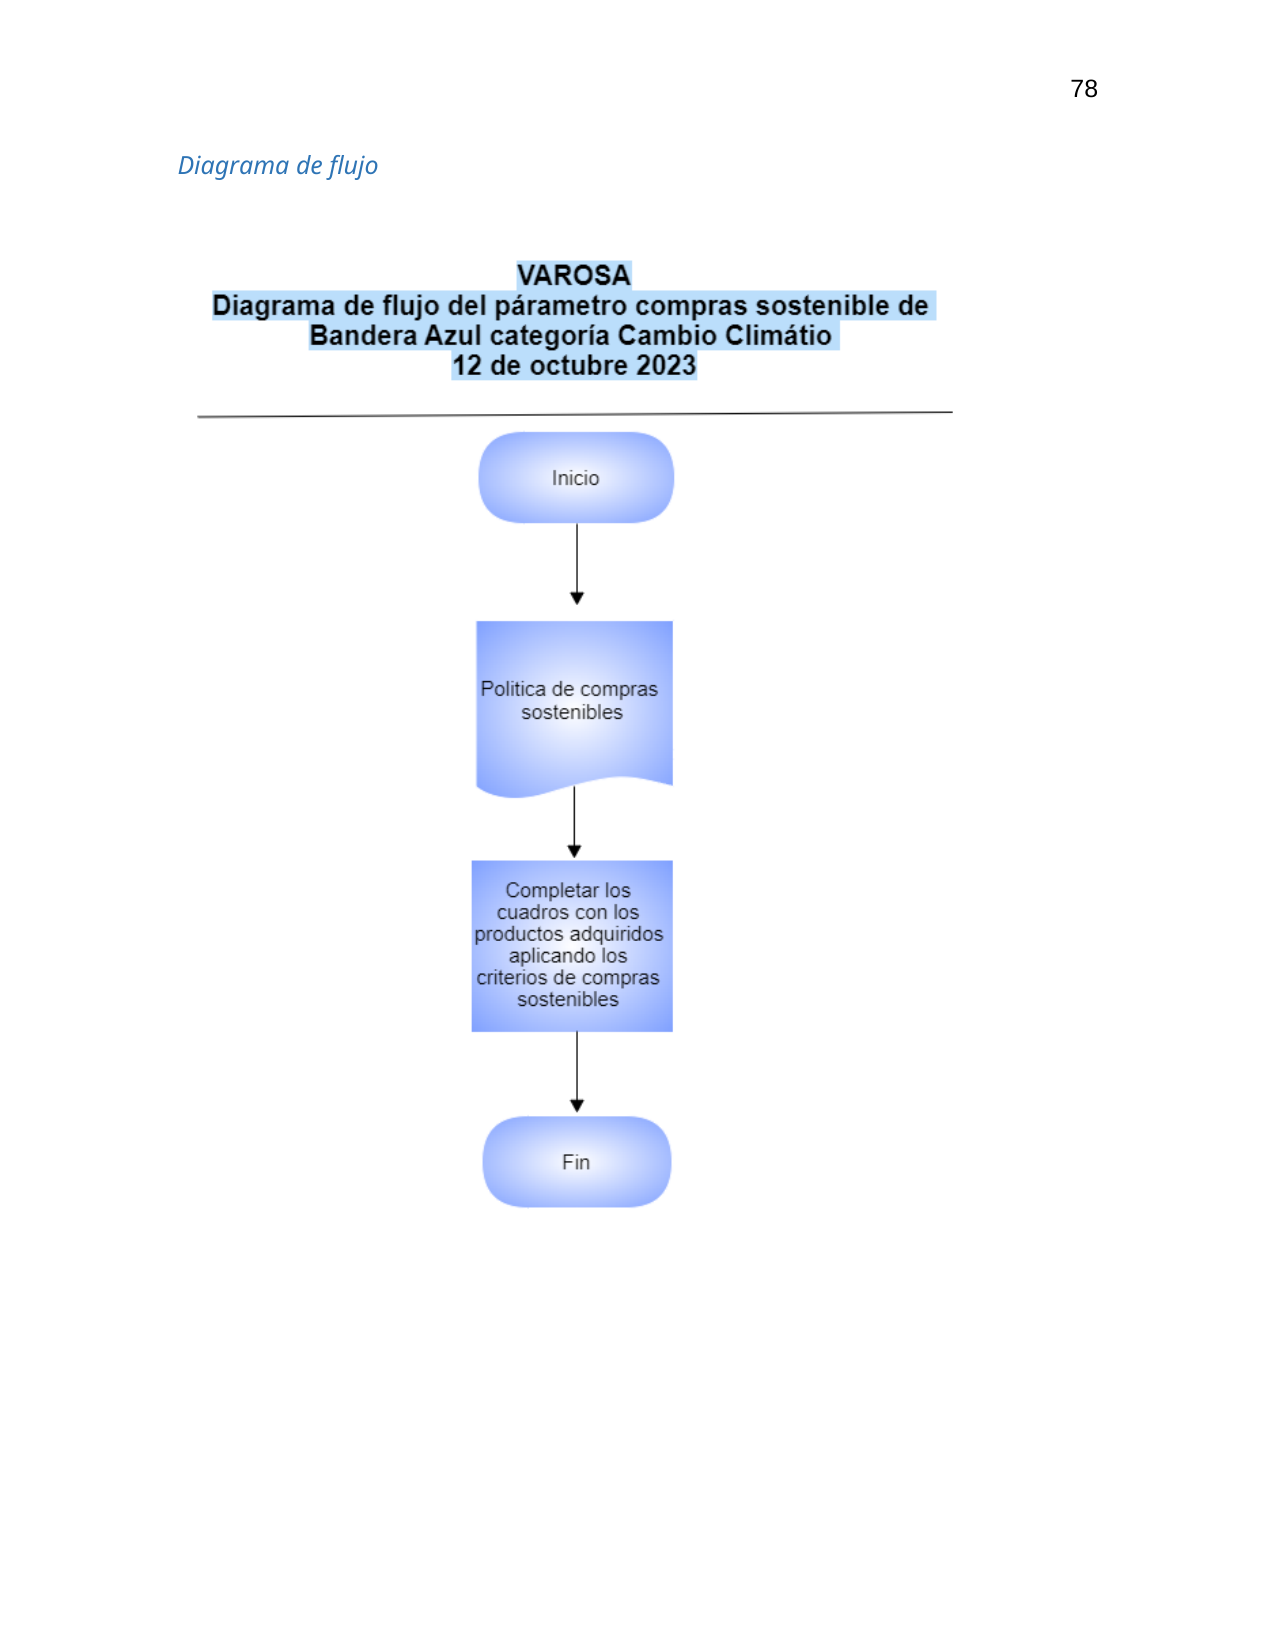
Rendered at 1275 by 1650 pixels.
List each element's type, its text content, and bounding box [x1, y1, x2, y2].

picture [177, 258, 972, 1209]
subtitle Diagrama de flujo [177, 148, 1098, 182]
